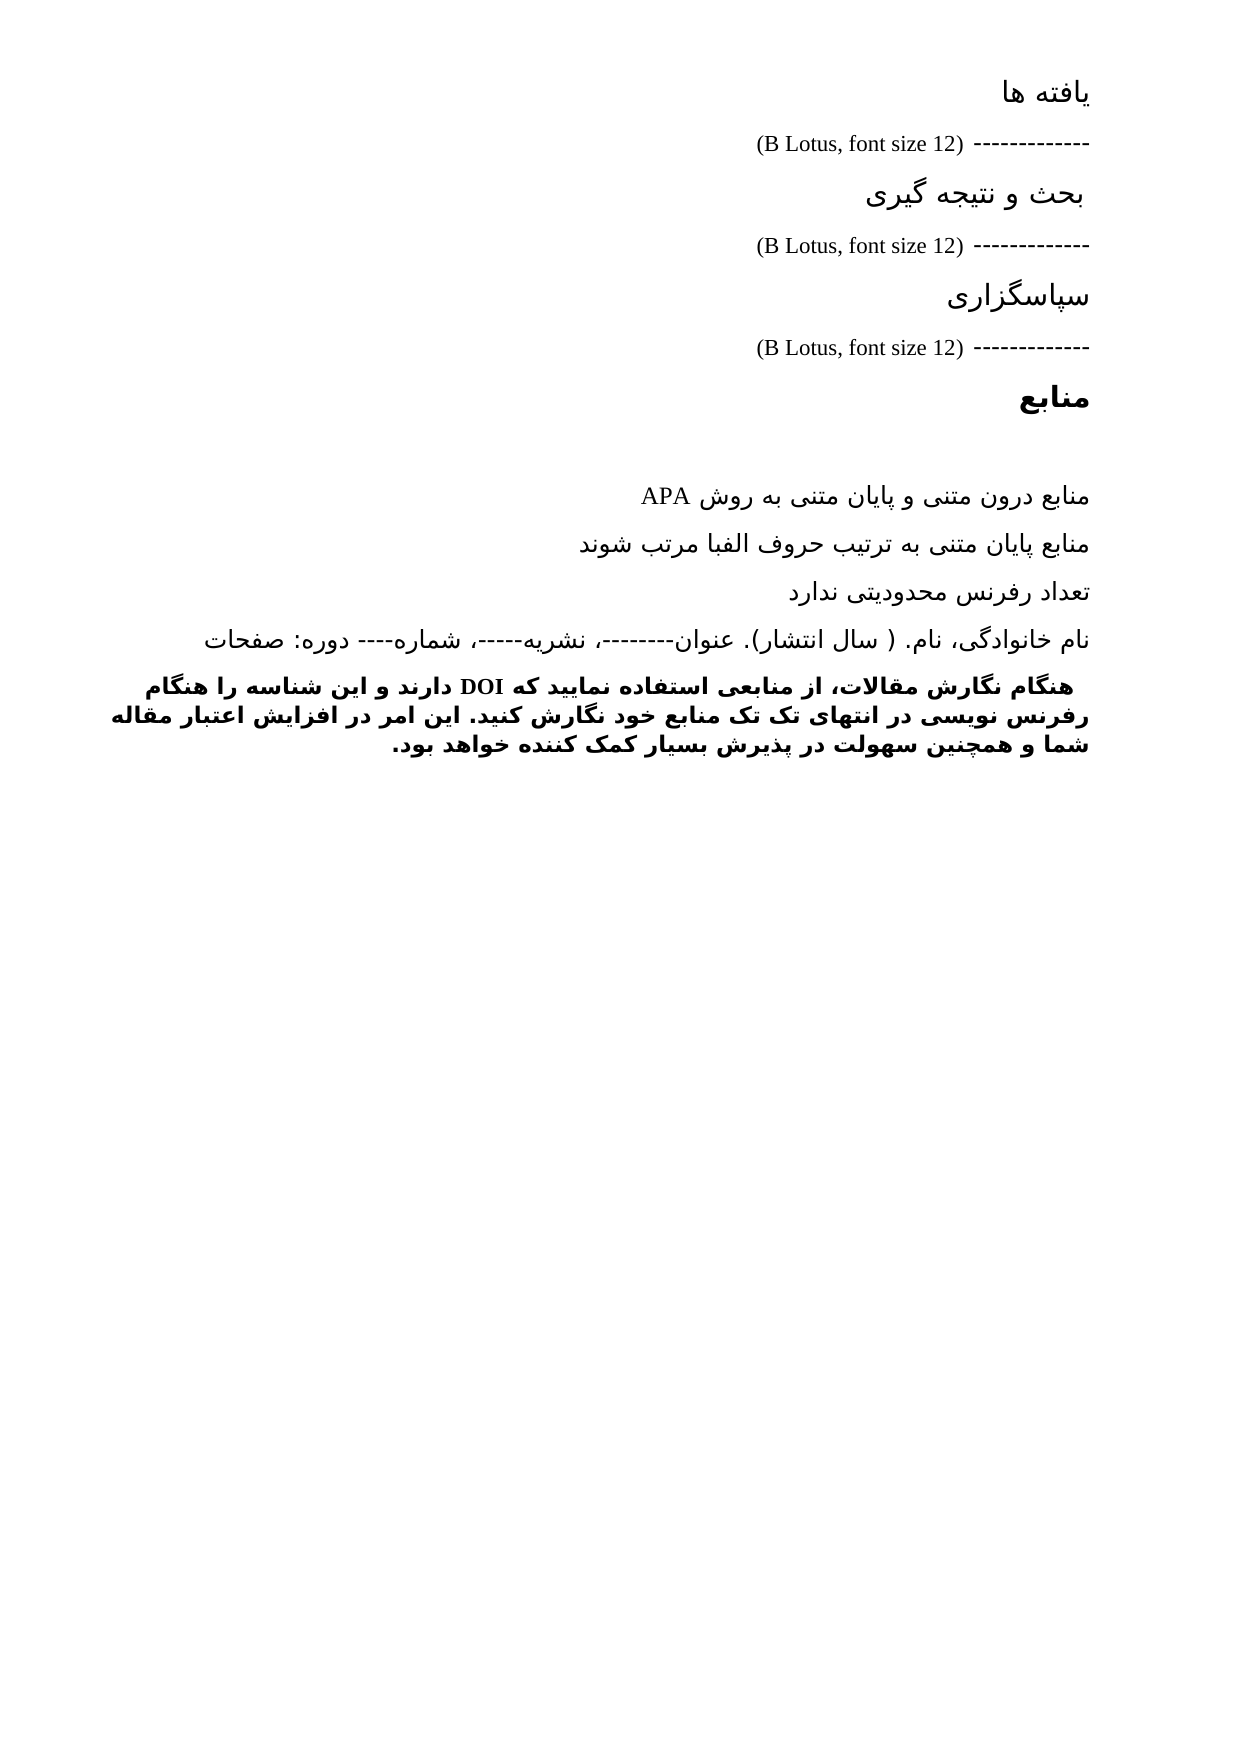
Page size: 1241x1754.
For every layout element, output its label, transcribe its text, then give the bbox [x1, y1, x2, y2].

text منابع درون متنی و پایان متنی به روش APA [84, 481, 1090, 510]
text منابع [84, 381, 1090, 414]
text نام خانوادگی، نام. ( سال انتشار). عنوان--------، نشریه-----، شماره---- دوره: صفحات [84, 625, 1090, 654]
text هنگام نگارش مقالات، از منابعی استفاده نمایید که DOI دارند و این شناسه را هنگام رفرنس نویسی در انتهای تک تک منابع خود نگارش کنید. این امر در افزایش اعتبار مقاله شما و همچنین سهولت در پذیرش بسیار کمک کننده خواهد بود. [84, 673, 1090, 758]
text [84, 128, 1090, 157]
text ------------- (B Lotus, font size 12) [84, 332, 1090, 361]
text ------------- (B Lotus, font size 12) [84, 230, 1090, 259]
text تعداد رفرنس محدودیتی ندارد [84, 577, 1090, 606]
text سپاسگزاری [84, 279, 1090, 313]
text بحث و نتیجه گیری [84, 177, 1084, 211]
text منابع پایان متنی به ترتیب حروف الفبا مرتب شوند [84, 529, 1090, 558]
text یافته ها [84, 75, 1090, 109]
